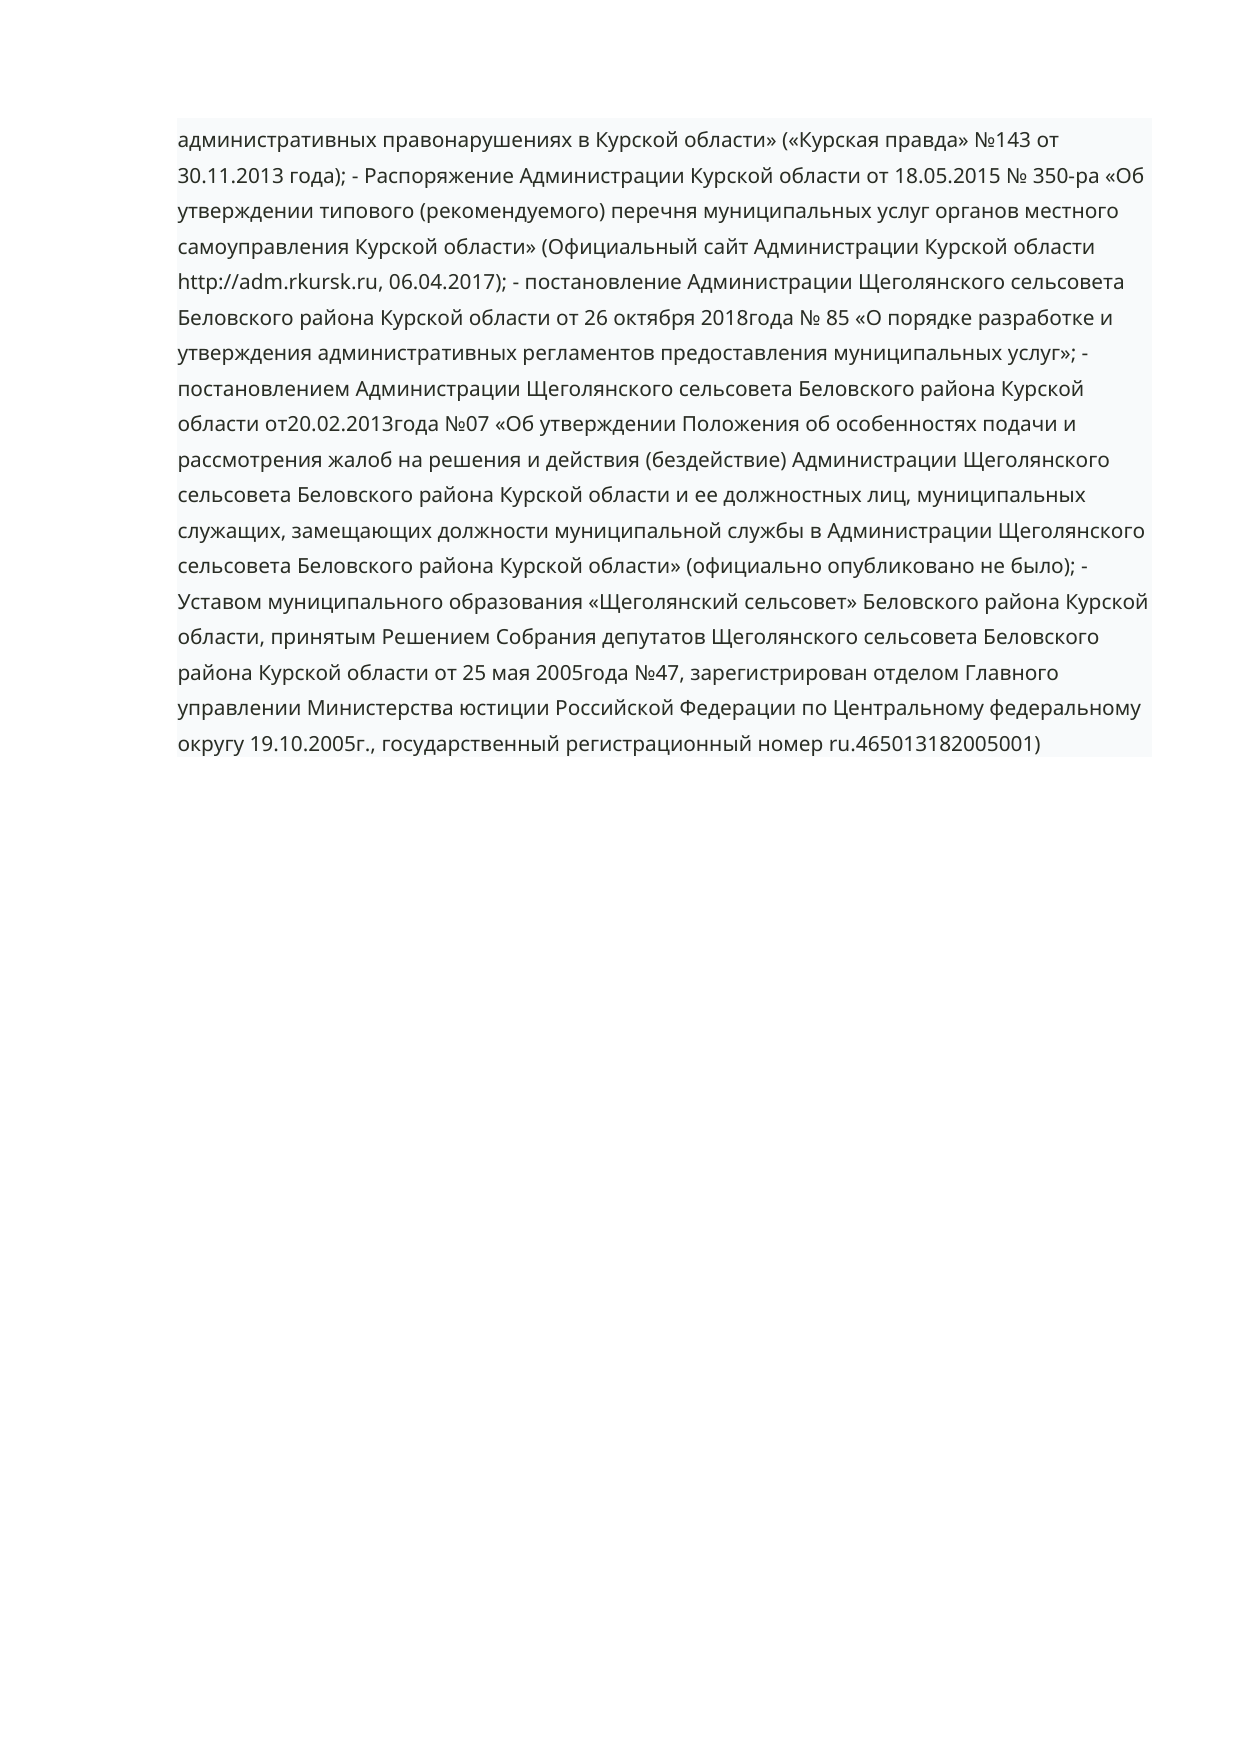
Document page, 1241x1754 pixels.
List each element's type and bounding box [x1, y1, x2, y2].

text [177, 118, 1152, 757]
